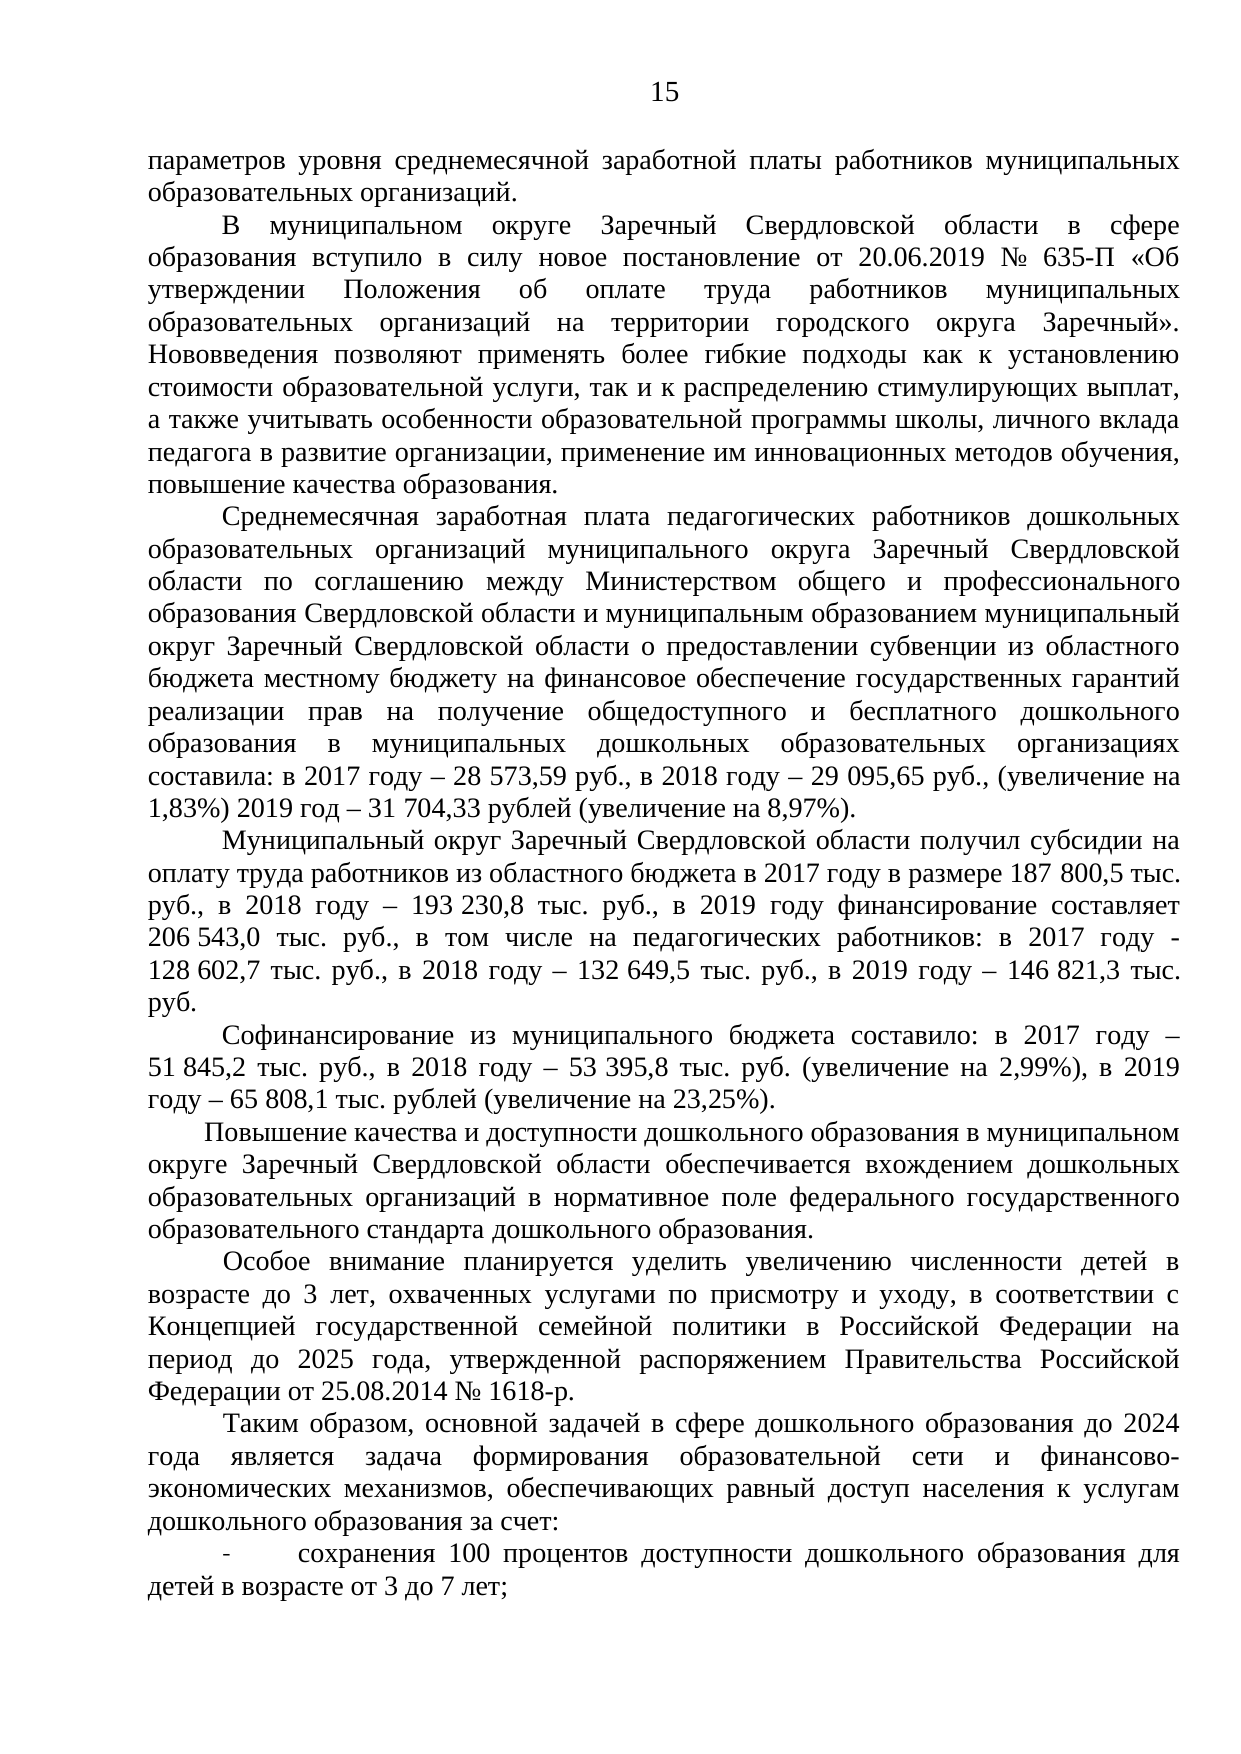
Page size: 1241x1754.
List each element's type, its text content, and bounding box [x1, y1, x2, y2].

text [148, 143, 1181, 208]
text В муниципальном округе Заречный Свердловской области в сфере образования вступило в силу новое постановление от 20.06.2019 № 635-П «Об утверждении Положения об оплате труда работников муниципальных образовательных организаций на территории городского округа Заречный». Нововведения позволяют применять более гибкие подходы как к установлению стоимости образовательной услуги, так и к распределению стимулирующих выплат, а также учитывать особенности образовательной программы школы, личного вклада педагога в развитие организации, применение им инновационных методов обучения, повышение качества образования. [148, 208, 1181, 499]
list сохранения 100 процентов доступности дошкольного образования для детей в возрасте от 3 до 7 лет; [148, 1536, 1181, 1602]
text Повышение качества и доступности дошкольного образования в муниципальном округе Заречный Свердловской области обеспечивается вхождением дошкольных образовательных организаций в нормативное поле федерального государственного образовательного стандарта дошкольного образования. [148, 1115, 1181, 1244]
text Таким образом, основной задачей в сфере дошкольного образования до 2024 года является задача формирования образовательной сети и финансово-экономических механизмов, обеспечивающих равный доступ населения к услугам дошкольного образования за счет: [148, 1406, 1181, 1536]
text Софинансирование из муниципального бюджета составило: в 2017 году – 51 845,2 тыс. руб., в 2018 году – 53 395,8 тыс. руб. (увеличение на 2,99%), в 2019 году – 65 808,1 тыс. рублей (увеличение на 23,25%). [148, 1018, 1181, 1115]
text Среднемесячная заработная плата педагогических работников дошкольных образовательных организаций муниципального округа Заречный Свердловской области по соглашению между Министерством общего и профессионального образования Свердловской области и муниципальным образованием муниципальный округ Заречный Свердловской области о предоставлении субвенции из областного бюджета местному бюджету на финансовое обеспечение государственных гарантий реализации прав на получение общедоступного и бесплатного дошкольного образования в муниципальных дошкольных образовательных организациях составила: в 2017 году – 28 573,59 руб., в 2018 году – 29 095,65 руб., (увеличение на 1,83%) 2019 год – 31 704,33 рублей (увеличение на 8,97%). [148, 499, 1181, 823]
text Муниципальный округ Заречный Свердловской области получил субсидии на оплату труда работников из областного бюджета в 2017 году в размере 187 800,5 тыс. руб., в 2018 году – 193 230,8 тыс. руб., в 2019 году финансирование составляет 206 543,0 тыс. руб., в том числе на педагогических работников: в 2017 году -128 602,7 тыс. руб., в 2018 году – 132 649,5 тыс. руб., в 2019 году – 146 821,3 тыс. руб. [148, 823, 1181, 1018]
text Особое внимание планируется уделить увеличению численности детей в возрасте до 3 лет, охваченных услугами по присмотру и уходу, в соответствии с Концепцией государственной семейной политики в Российской Федерации на период до 2025 года, утвержденной распоряжением Правительства Российской Федерации от 25.08.2014 № 1618-р. [148, 1244, 1181, 1406]
